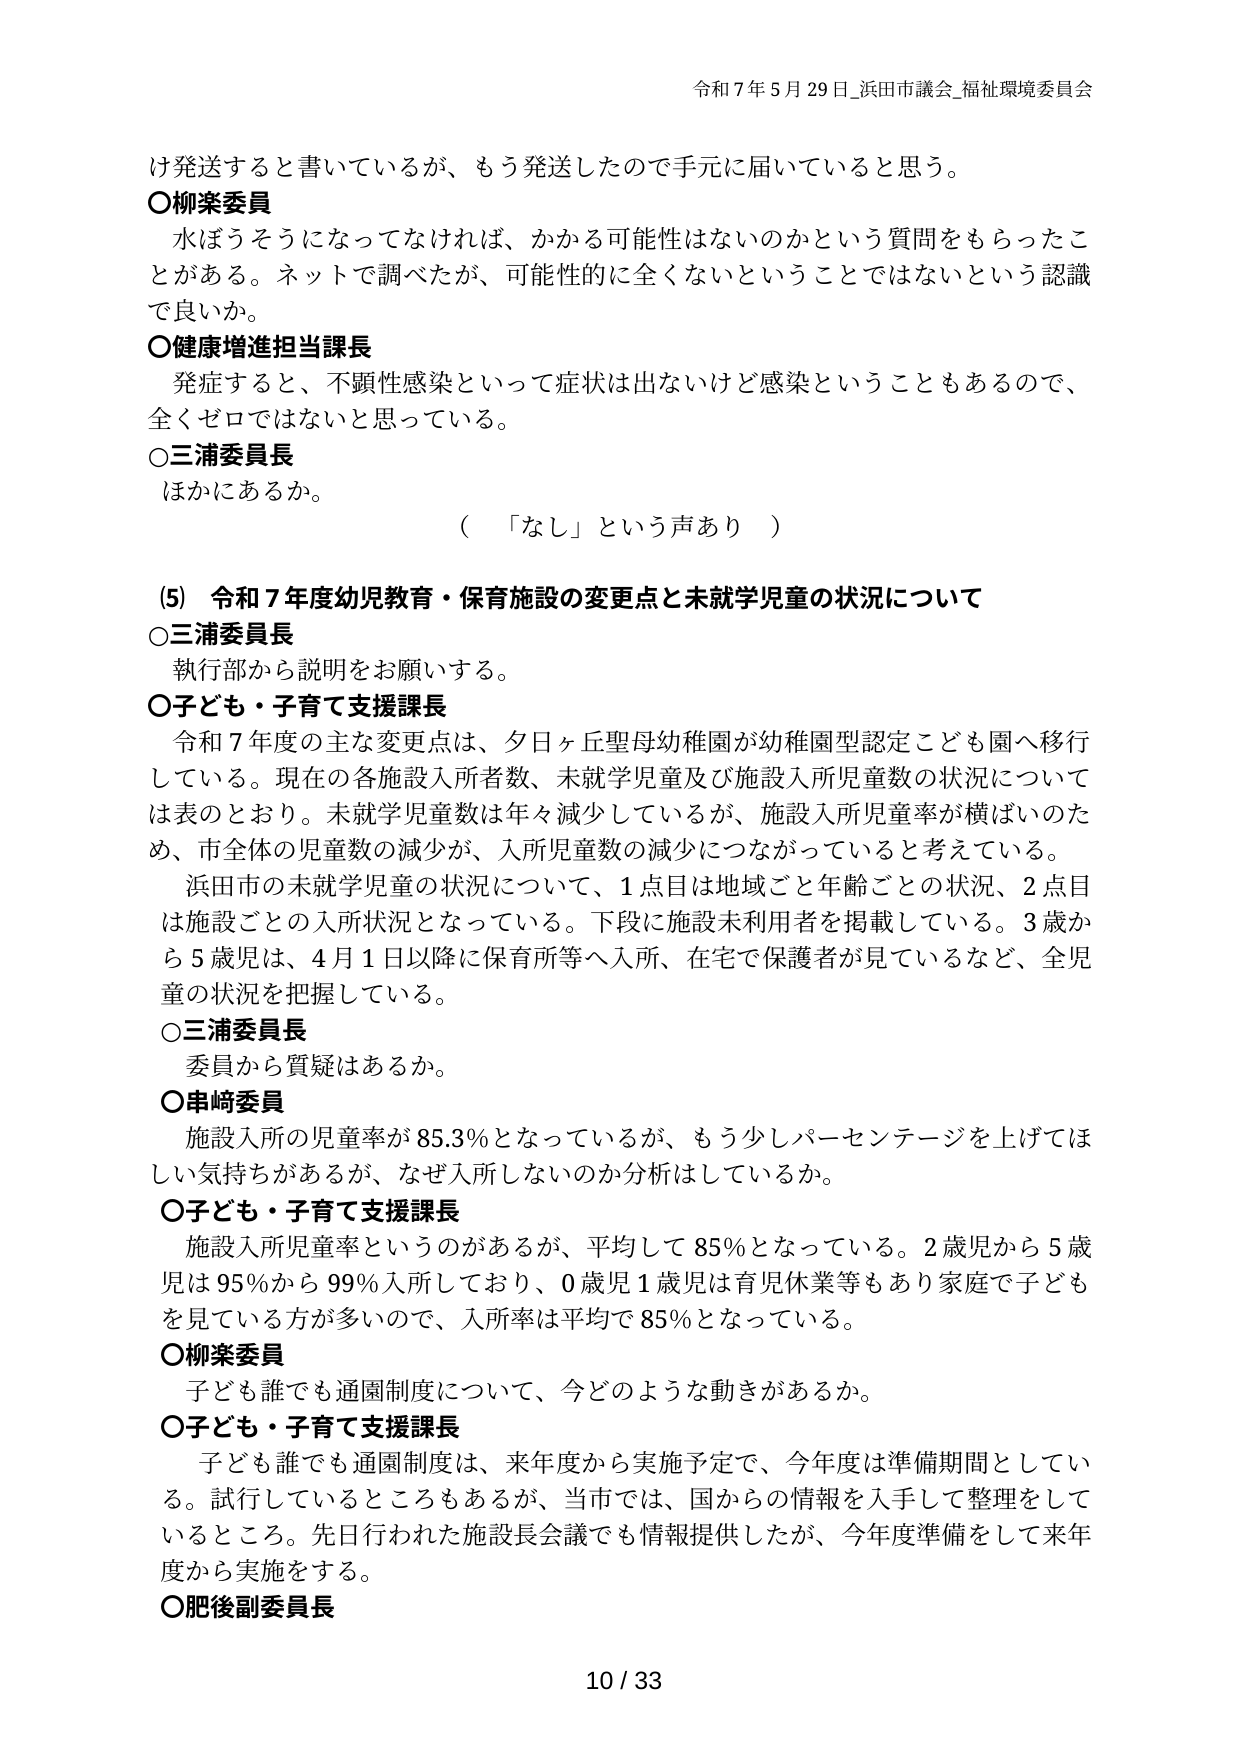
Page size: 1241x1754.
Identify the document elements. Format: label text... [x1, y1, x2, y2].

text ○三浦委員長 [148, 614, 1092, 651]
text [148, 148, 1092, 184]
text ○三浦委員長 [148, 436, 1092, 472]
text ⑸ 令和7年度幼児教育・保育施設の変更点と未就学児童の状況について [148, 578, 1092, 614]
text 〇串﨑委員 [148, 1083, 1092, 1119]
text 委員から質疑はあるか。 [148, 1047, 1092, 1083]
text 施設入所の児童率が85.3％となっているが、もう少しパーセンテージを上げてほしい気持ちがあるが、なぜ入所しないのか分析はしているか。 [148, 1119, 1092, 1191]
text 施設入所児童率というのがあるが、平均して85％となっている。2歳児から5歳児は95％から99％入所しており、0歳児1歳児は育児休業等もあり家庭で子どもを見ている方が多いので、入所率は平均で85％となっている。 [160, 1227, 1092, 1335]
text 子ども誰でも通園制度は、来年度から実施予定で、今年度は準備期間としている。試行しているところもあるが、当市では、国からの情報を入手して整理をしているところ。先日行われた施設長会議でも情報提供したが、今年度準備をして来年度から実施をする。 [148, 1444, 1092, 1588]
text 水ぼうそうになってなければ、かかる可能性はないのかという質問をもらったことがある。ネットで調べたが、可能性的に全くないということではないという認識で良いか。 [148, 220, 1092, 328]
text 〇肥後副委員長 [148, 1588, 1092, 1624]
text 〇健康増進担当課長 [148, 328, 1092, 364]
text ○三浦委員長 [148, 1011, 1092, 1047]
text 発症すると、不顕性感染といって症状は出ないけど感染ということもあるので、全くゼロではないと思っている。 [148, 364, 1092, 436]
text 〇子ども・子育て支援課長 [148, 1408, 1092, 1444]
text （ 「なし」という声あり ） [148, 508, 1092, 544]
text 子ども誰でも通園制度について、今どのような動きがあるか。 [148, 1372, 1092, 1408]
text ほかにあるか。 [148, 472, 1092, 508]
text 〇柳楽委員 [148, 1335, 1092, 1372]
text 執行部から説明をお願いする。 [148, 651, 1092, 686]
text 浜田市の未就学児童の状況について、1点目は地域ごと年齢ごとの状況、2点目は施設ごとの入所状況となっている。下段に施設未利用者を掲載している。3歳から5歳児は、4月1日以降に保育所等へ入所、在宅で保護者が見ているなど、全児童の状況を把握している。 [160, 867, 1092, 1011]
text 〇子ども・子育て支援課長 [148, 1191, 1092, 1227]
text 〇柳楽委員 [148, 184, 1092, 220]
text 〇子ども・子育て支援課長 [148, 686, 1092, 723]
text 令和7年度の主な変更点は、夕日ヶ丘聖母幼稚園が幼稚園型認定こども園へ移行している。現在の各施設入所者数、未就学児童及び施設入所児童数の状況については表のとおり。未就学児童数は年々減少しているが、施設入所児童率が横ばいのため、市全体の児童数の減少が、入所児童数の減少につながっていると考えている。 [148, 723, 1092, 867]
